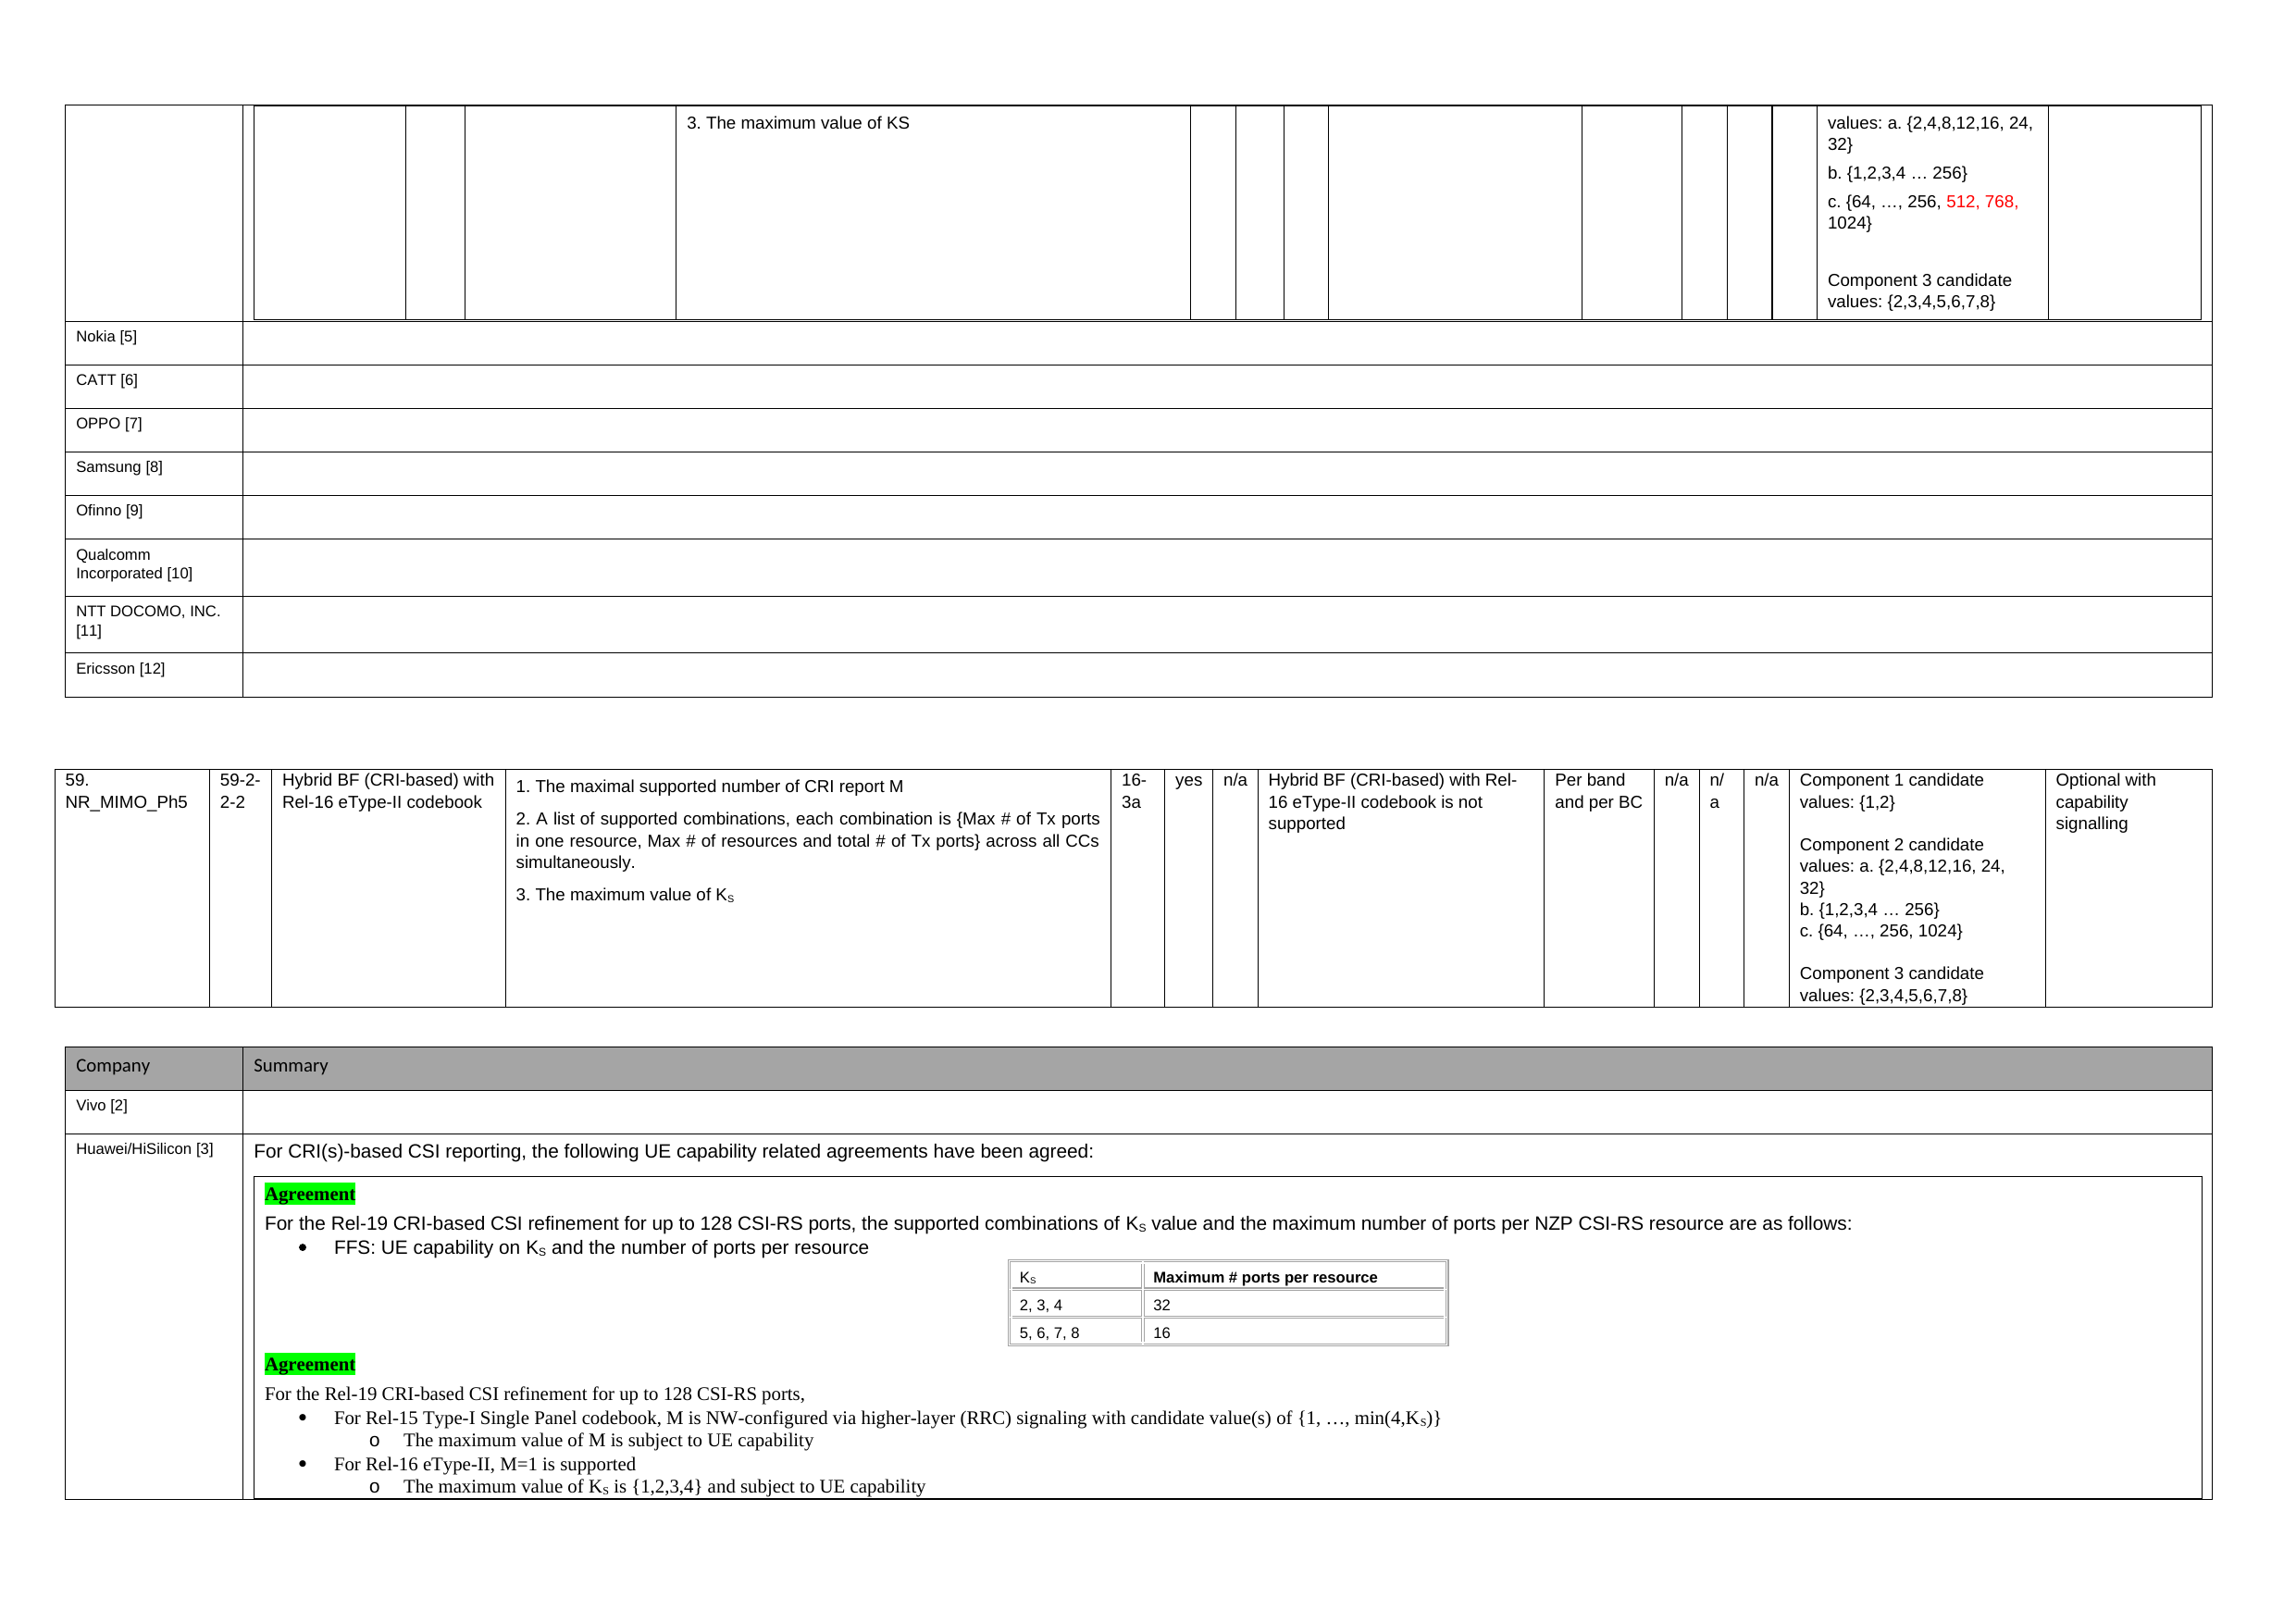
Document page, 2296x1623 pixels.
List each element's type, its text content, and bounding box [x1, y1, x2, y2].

table_header Hybrid BF (CRI-based) with Rel-16 eType-II codebook [272, 770, 505, 1007]
table_cell OPPO [7] [66, 409, 242, 452]
table_cell [243, 496, 2212, 539]
table_header 16-3a [1111, 770, 1164, 1007]
table_cell [243, 539, 2212, 595]
table_cell [243, 452, 2212, 495]
table_cell Samsung [8] [66, 452, 242, 495]
table_header n/a [1700, 770, 1744, 1007]
table_cell Ericsson [12] [66, 653, 242, 696]
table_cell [66, 1134, 242, 1499]
table_header n/a [1655, 770, 1699, 1007]
table_cell Ofinno [9] [66, 496, 242, 539]
table_cell NTT DOCOMO, INC. [11] [66, 597, 242, 652]
table_header Summary [243, 1047, 2212, 1090]
table_header Company [66, 1047, 242, 1090]
table_cell [243, 597, 2212, 652]
table_cell [243, 322, 2212, 365]
table_header yes [1165, 770, 1212, 1007]
table_header 59. NR_MIMO_Ph5 [56, 770, 209, 1007]
table_header n/a [1213, 770, 1258, 1007]
table_header 1. The maximal supported number of CRI report M 2. A list of supported combinations, each combination is {Max # of Tx ports in one resource, Max # of resources and total # of Tx ports} across all CCs simultaneously. 3. The maximum value of KS [506, 770, 1111, 1007]
table_cell Vivo [2] [66, 1091, 242, 1134]
table_header Hybrid BF (CRI-based) with Rel-16 eType-II codebook is not supported [1259, 770, 1544, 1007]
table_cell Qualcomm Incorporated [10] [66, 539, 242, 595]
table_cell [243, 1134, 2212, 1499]
table_cell [243, 409, 2212, 452]
table_cell [243, 105, 2212, 321]
table_header Optional with capability signalling [2046, 770, 2212, 1007]
table_header 59-2-2-2 [210, 770, 271, 1007]
table_header n/a [1744, 770, 1789, 1007]
table_cell [243, 653, 2212, 696]
table_header Per band and per BC [1545, 770, 1654, 1007]
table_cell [66, 105, 242, 321]
table_cell CATT [6] [66, 365, 242, 408]
table_header Component 1 candidate values: {1,2} Component 2 candidate values: a. {2,4,8,12,16, 24, 32} b. {1,2,3,4 … 256} c. {64, …, 256, 1024} Component 3 candidate values: {2,3,4,5,6,7,8} [1790, 770, 2045, 1007]
table_cell Nokia [5] [66, 322, 242, 365]
table_cell [243, 1091, 2212, 1134]
table_cell [243, 365, 2212, 408]
